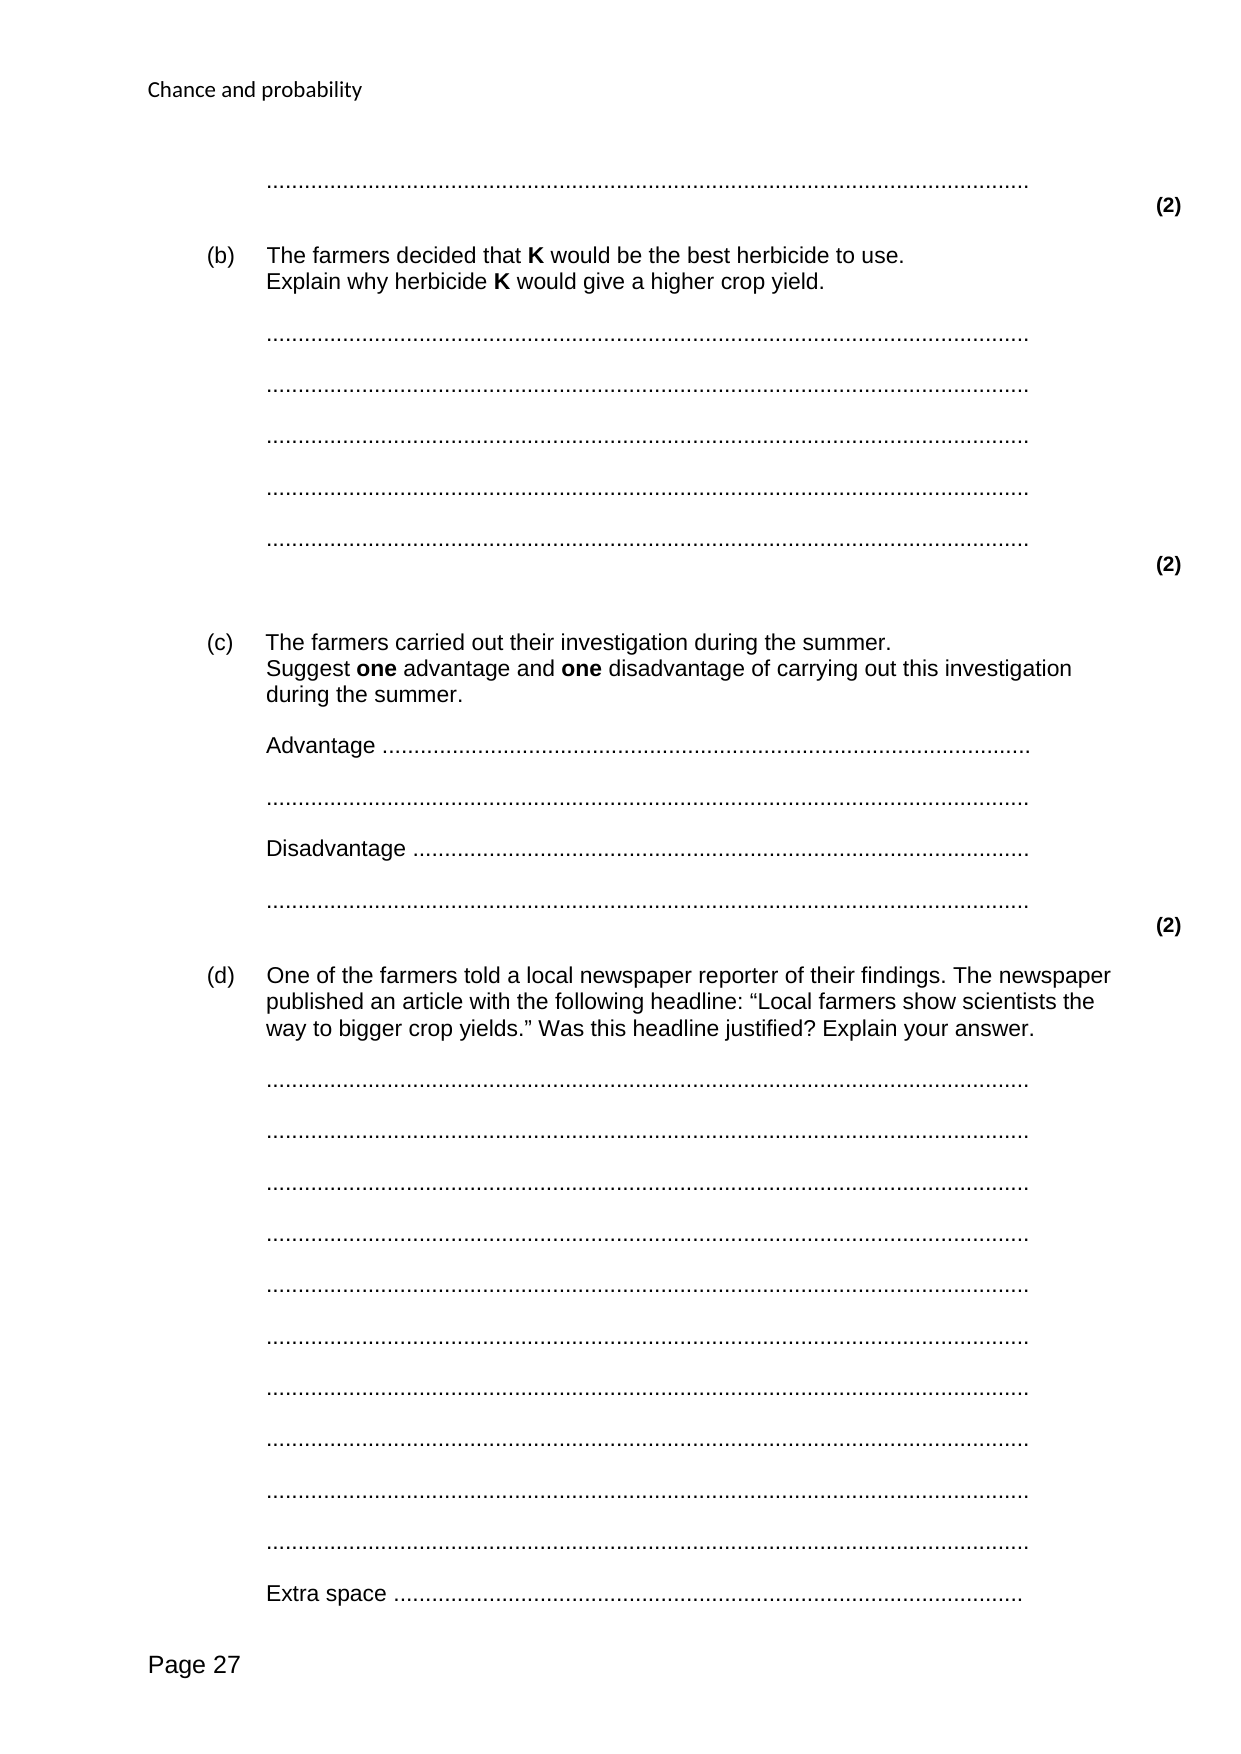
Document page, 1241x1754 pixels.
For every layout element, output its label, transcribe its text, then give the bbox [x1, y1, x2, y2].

text ........................................................................................................................ [266, 1220, 1122, 1246]
text (2) [148, 193, 1181, 217]
text Advantage ...................................................................................................... [266, 732, 1122, 759]
text ........................................................................................................................ [266, 887, 1122, 913]
text ........................................................................................................................ [266, 1271, 1122, 1298]
text ........................................................................................................................ [266, 1169, 1122, 1195]
text (d) One of the farmers told a local newspaper reporter of their findings. The newspaper published an article with the following headline: “Local farmers show scientists the way to bigger crop yields.” Was this headline justified? Explain your answer. [207, 962, 1122, 1041]
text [266, 1528, 1122, 1554]
text ........................................................................................................................ [266, 422, 1122, 449]
text (2) [148, 551, 1181, 603]
text Extra space ................................................................................................... [266, 1579, 1122, 1606]
text ........................................................................................................................ [266, 525, 1122, 551]
text ........................................................................................................................ [266, 1425, 1122, 1452]
text ........................................................................................................................ [266, 1117, 1122, 1144]
text ........................................................................................................................ [266, 474, 1122, 500]
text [266, 167, 1122, 193]
text ........................................................................................................................ [266, 1066, 1122, 1092]
text ........................................................................................................................ [266, 320, 1122, 346]
text ........................................................................................................................ [266, 1477, 1122, 1503]
text Disadvantage ................................................................................................. [266, 835, 1122, 862]
text ........................................................................................................................ [266, 371, 1122, 397]
text ........................................................................................................................ [266, 1323, 1122, 1349]
text ........................................................................................................................ [266, 1374, 1122, 1400]
text ........................................................................................................................ [266, 784, 1122, 810]
text (c) The farmers carried out their investigation during the summer. Suggest one advantage and one disadvantage of carrying out this investigation during the summer. [207, 628, 1122, 707]
text (b) The farmers decided that K would be the best herbicide to use. Explain why herbicide K would give a higher crop yield. [207, 242, 1122, 295]
text (2) [148, 913, 1181, 937]
